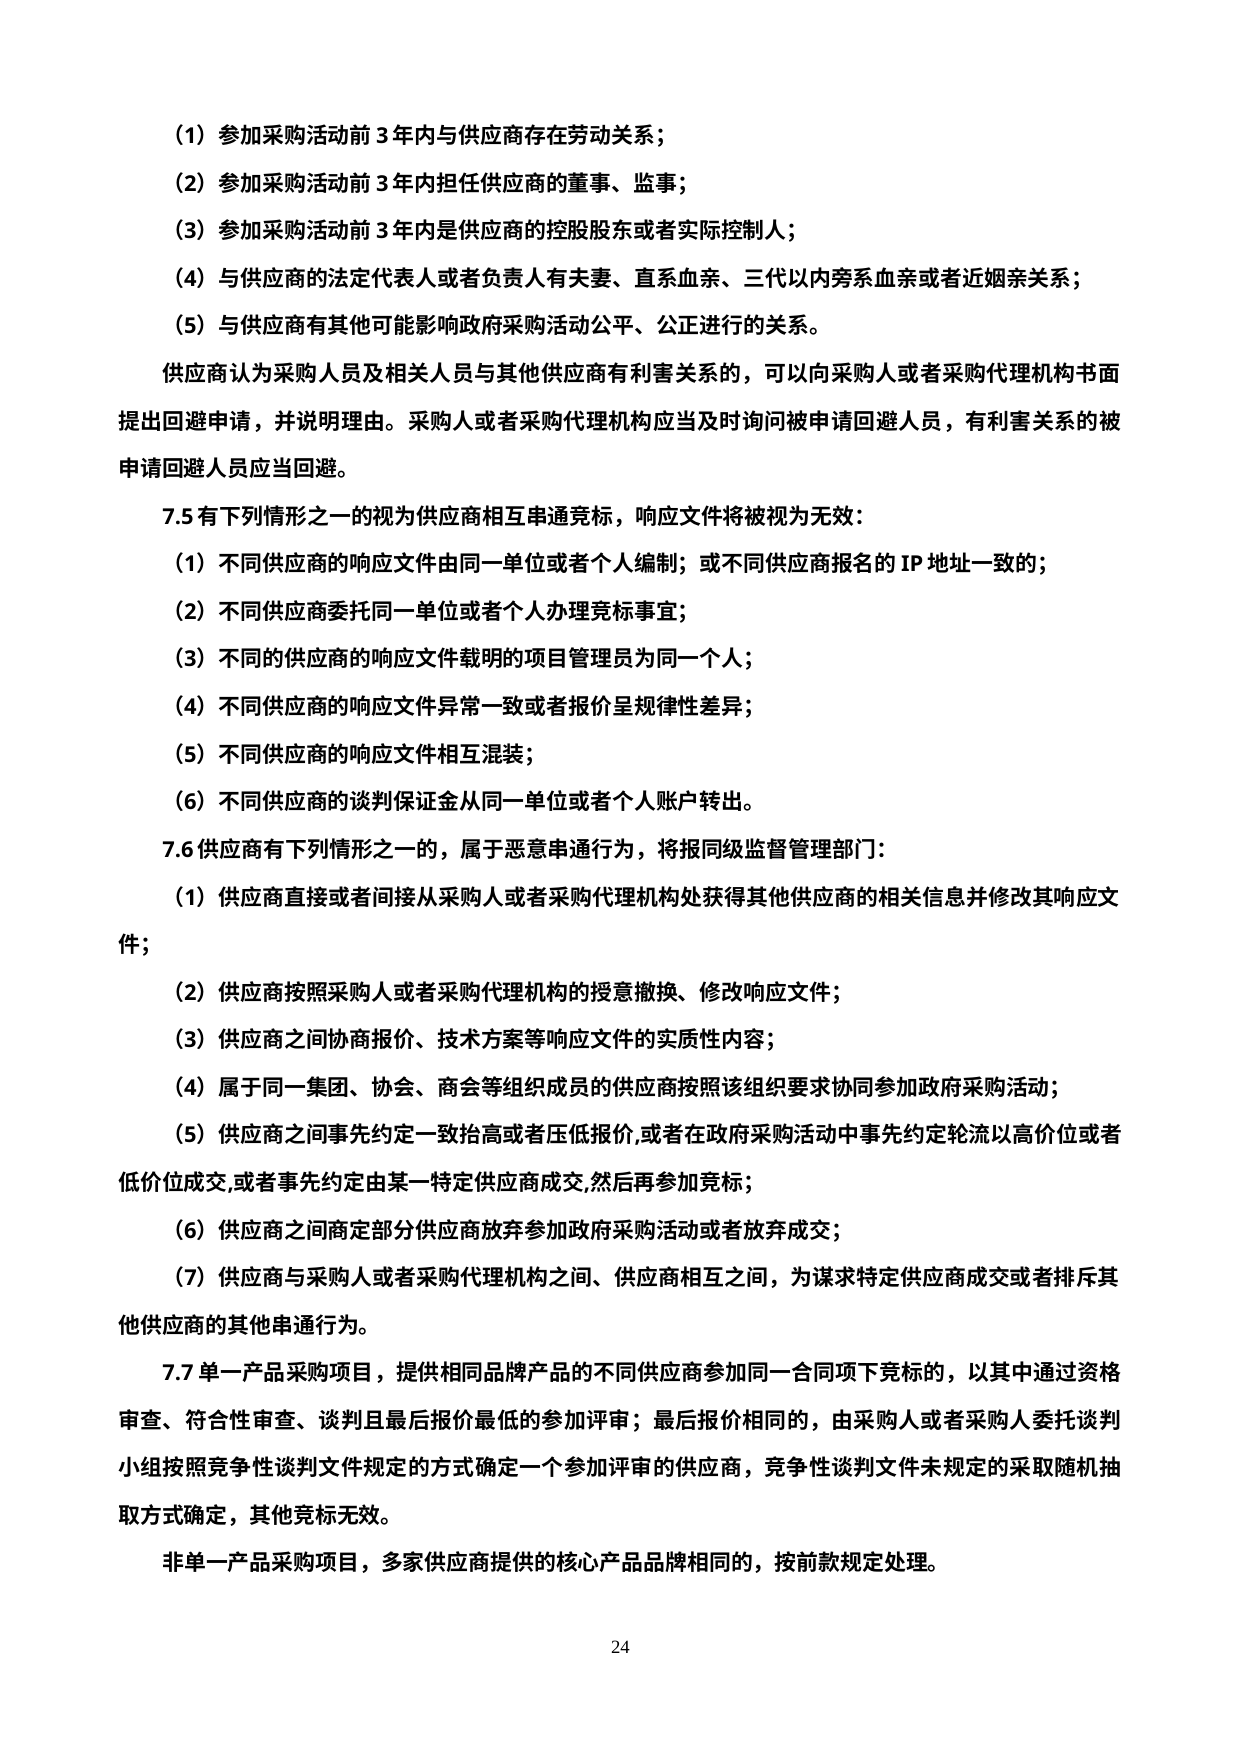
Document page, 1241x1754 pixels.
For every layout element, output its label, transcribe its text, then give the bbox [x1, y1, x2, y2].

text 7.7单一产品采购项目，提供相同品牌产品的不同供应商参加同一合同项下竞标的，以其中通过资格审查、符合性审查、谈判且最后报价最低的参加评审；最后报价相同的，由采购人或者采购人委托谈判小组按照竞争性谈判文件规定的方式确定一个参加评审的供应商，竞争性谈判文件未规定的采取随机抽取方式确定，其他竞标无效。 [118, 1355, 1122, 1529]
text （4）与供应商的法定代表人或者负责人有夫妻、直系血亲、三代以内旁系血亲或者近姻亲关系； [118, 261, 1122, 293]
text 供应商认为采购人员及相关人员与其他供应商有利害关系的，可以向采购人或者采购代理机构书面提出回避申请，并说明理由。采购人或者采购代理机构应当及时询问被申请回避人员，有利害关系的被申请回避人员应当回避。 [118, 356, 1122, 483]
text （5）不同供应商的响应文件相互混装； [118, 737, 1122, 768]
text （6）不同供应商的谈判保证金从同一单位或者个人账户转出。 [118, 784, 1122, 816]
text 7.5有下列情形之一的视为供应商相互串通竞标，响应文件将被视为无效： [118, 499, 1122, 530]
text （2）供应商按照采购人或者采购代理机构的授意撤换、修改响应文件； [118, 974, 1122, 1006]
text （2）参加采购活动前3年内担任供应商的董事、监事； [118, 166, 1122, 197]
text 7.6供应商有下列情形之一的，属于恶意串通行为，将报同级监督管理部门： [118, 832, 1122, 864]
text （5）供应商之间事先约定一致抬高或者压低报价,或者在政府采购活动中事先约定轮流以高价位或者低价位成交,或者事先约定由某一特定供应商成交,然后再参加竞标； [118, 1117, 1122, 1197]
text （7）供应商与采购人或者采购代理机构之间、供应商相互之间，为谋求特定供应商成交或者排斥其他供应商的其他串通行为。 [118, 1260, 1122, 1339]
text （2）不同供应商委托同一单位或者个人办理竞标事宜； [118, 594, 1122, 626]
text （3）不同的供应商的响应文件载明的项目管理员为同一个人； [118, 641, 1122, 673]
text （6）供应商之间商定部分供应商放弃参加政府采购活动或者放弃成交； [118, 1213, 1122, 1244]
text （1）不同供应商的响应文件由同一单位或者个人编制；或不同供应商报名的IP地址一致的； [118, 546, 1122, 578]
text （1）供应商直接或者间接从采购人或者采购代理机构处获得其他供应商的相关信息并修改其响应文件； [118, 879, 1122, 959]
text （4）不同供应商的响应文件异常一致或者报价呈规律性差异； [118, 689, 1122, 721]
text （5）与供应商有其他可能影响政府采购活动公平、公正进行的关系。 [118, 308, 1122, 340]
text （3）参加采购活动前3年内是供应商的控股股东或者实际控制人； [118, 213, 1122, 245]
text （1）参加采购活动前3年内与供应商存在劳动关系； [118, 118, 1122, 150]
text （4）属于同一集团、协会、商会等组织成员的供应商按照该组织要求协同参加政府采购活动； [118, 1070, 1122, 1102]
text （3）供应商之间协商报价、技术方案等响应文件的实质性内容； [118, 1022, 1122, 1054]
text 非单一产品采购项目，多家供应商提供的核心产品品牌相同的，按前款规定处理。 [118, 1545, 1122, 1577]
